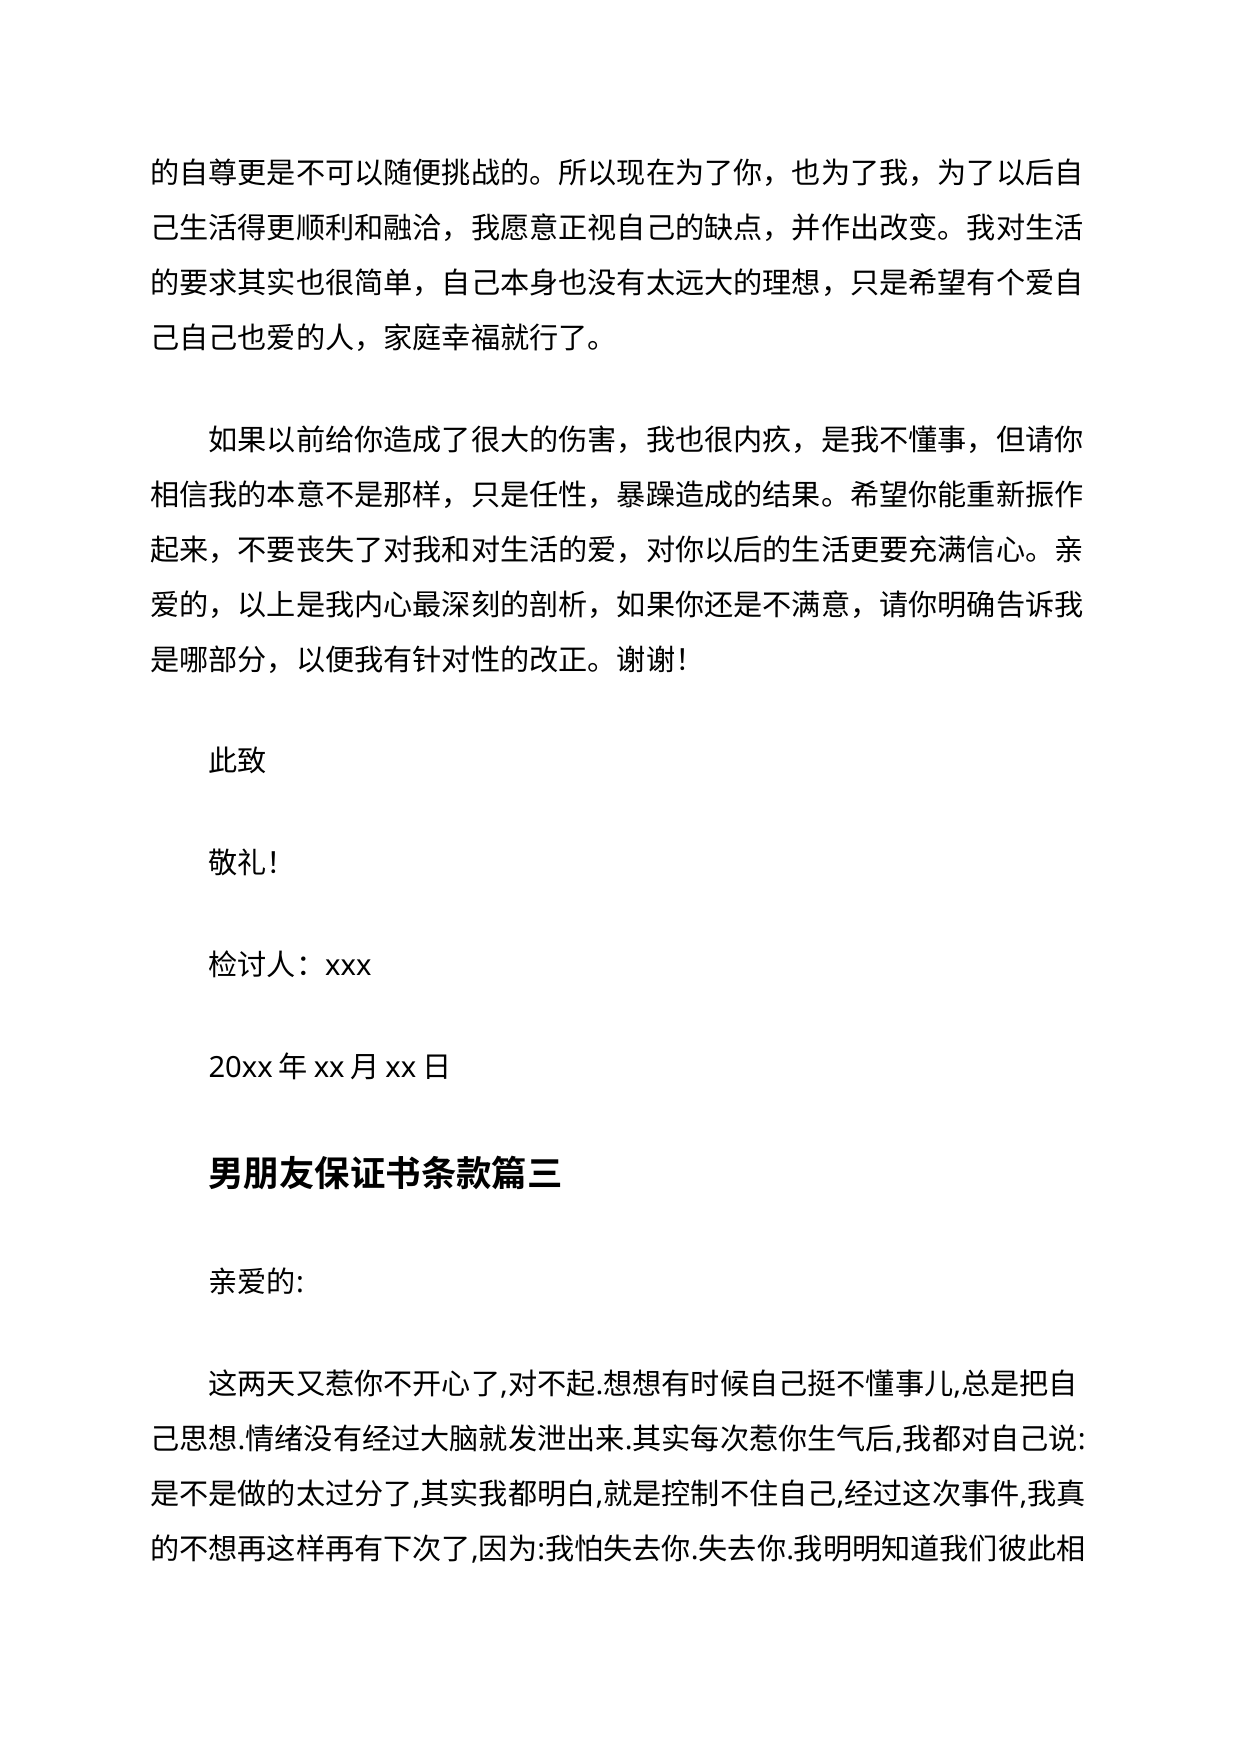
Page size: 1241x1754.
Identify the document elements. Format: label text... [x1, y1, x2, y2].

text 此致 [150, 738, 1090, 780]
text 检讨人：xxx [150, 941, 1090, 984]
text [150, 1361, 1090, 1568]
text 亲爱的: [150, 1259, 1090, 1301]
text 如果以前给你造成了很大的伤害，我也很内疚，是我不懂事，但请你相信我的本意不是那样，只是任性，暴躁造成的结果。希望你能重新振作起来，不要丧失了对我和对生活的爱，对你以后的生活更要充满信心。亲爱的，以上是我内心最深刻的剖析，如果你还是不满意，请你明确告诉我是哪部分，以便我有针对性的改正。谢谢！ [150, 416, 1090, 678]
text 男朋友保证书条款篇三 [150, 1145, 1090, 1197]
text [150, 150, 1090, 357]
text 敬礼！ [150, 839, 1090, 882]
text 20xx年xx月xx日 [150, 1043, 1090, 1086]
